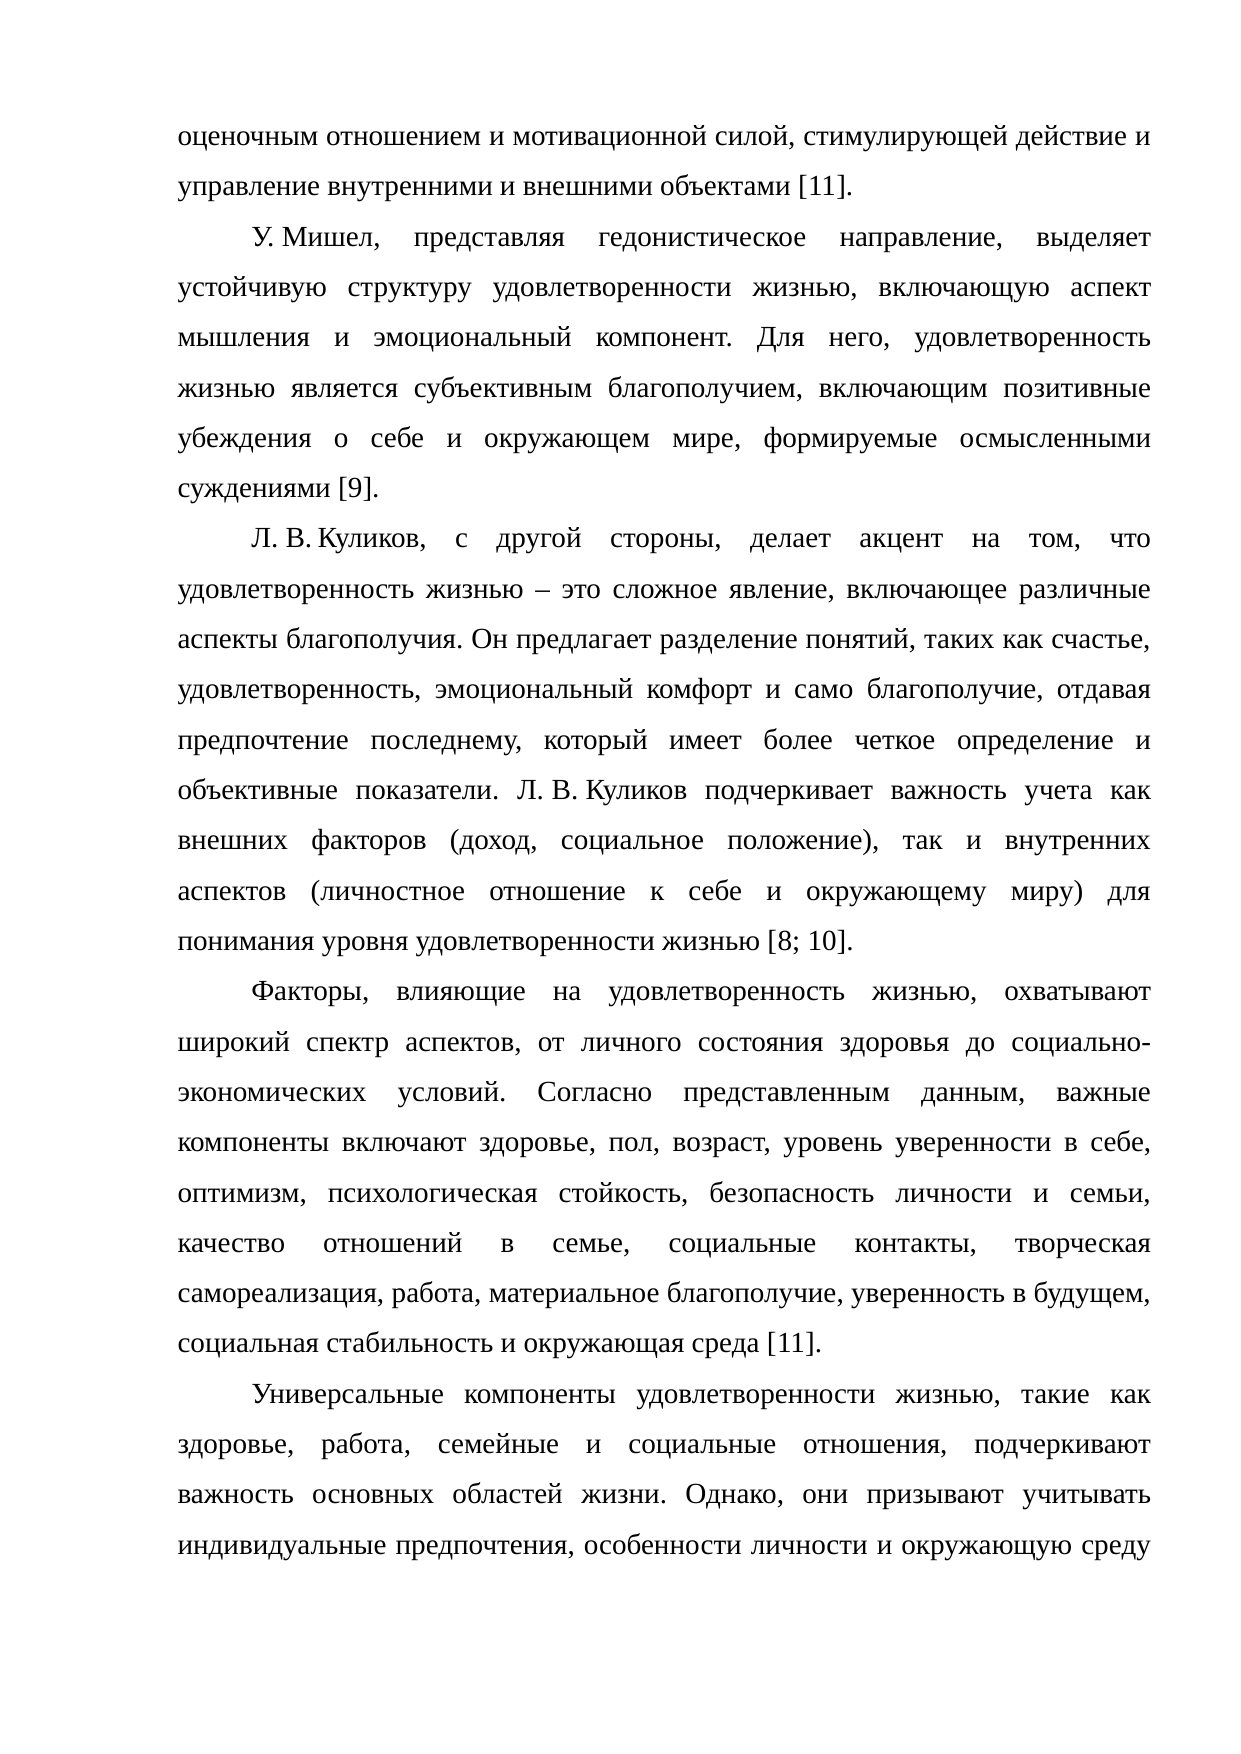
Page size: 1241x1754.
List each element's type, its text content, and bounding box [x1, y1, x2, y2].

text У. Мишел, представляя гедонистическое направление, выделяет устойчивую структуру удовлетворенности жизнью, включающую аспект мышления и эмоциональный компонент. Для него, удовлетворенность жизнью является субъективным благополучием, включающим позитивные убеждения о себе и окружающем мире, формируемые осмысленными суждениями [9]. [177, 219, 1152, 504]
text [177, 1376, 1152, 1560]
text Л. В. Куликов, с другой стороны, делает акцент на том, что удовлетворенность жизнью – это сложное явление, включающее различные аспекты благополучия. Он предлагает разделение понятий, таких как счастье, удовлетворенность, эмоциональный комфорт и само благополучие, отдавая предпочтение последнему, который имеет более четкое определение и объективные показатели. Л. В. Куликов подчеркивает важность учета как внешних факторов (доход, социальное положение), так и внутренних аспектов (личностное отношение к себе и окружающему миру) для понимания уровня удовлетворенности жизнью [8; 10]. [177, 521, 1152, 957]
text Факторы, влияющие на удовлетворенность жизнью, охватывают широкий спектр аспектов, от личного состояния здоровья до социально-экономических условий. Согласно представленным данным, важные компоненты включают здоровье, пол, возраст, уровень уверенности в себе, оптимизм, психологическая стойкость, безопасность личности и семьи, качество отношений в семье, социальные контакты, творческая самореализация, работа, материальное благополучие, уверенность в будущем, социальная стабильность и окружающая среда [11]. [177, 973, 1152, 1359]
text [177, 118, 1152, 202]
